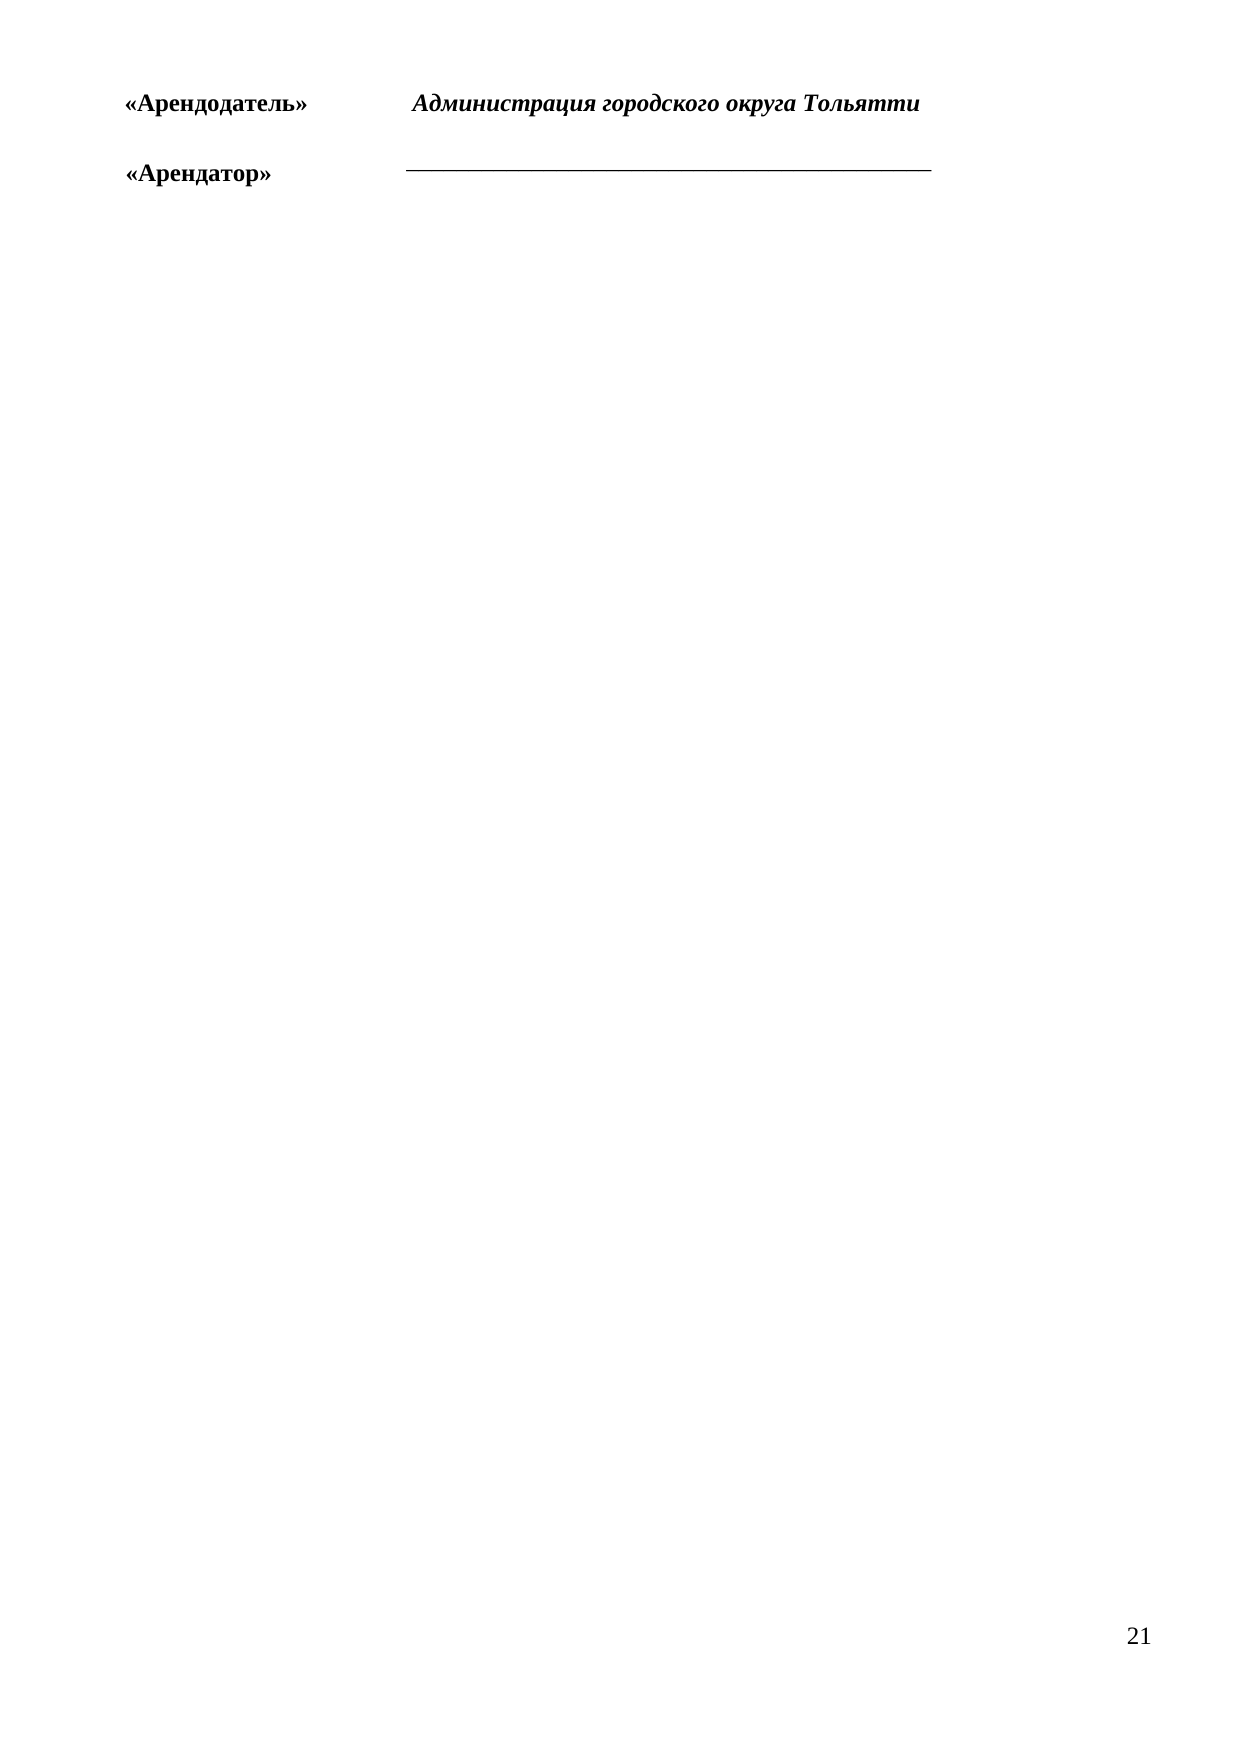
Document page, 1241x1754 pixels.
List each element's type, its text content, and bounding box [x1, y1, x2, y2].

table_header «Арендодатель» [118, 88, 399, 145]
table_cell «Арендатор» [118, 145, 399, 187]
table_cell __________________________________________ [399, 145, 1093, 187]
table_header Администрация городского округа Тольятти [399, 88, 1093, 145]
